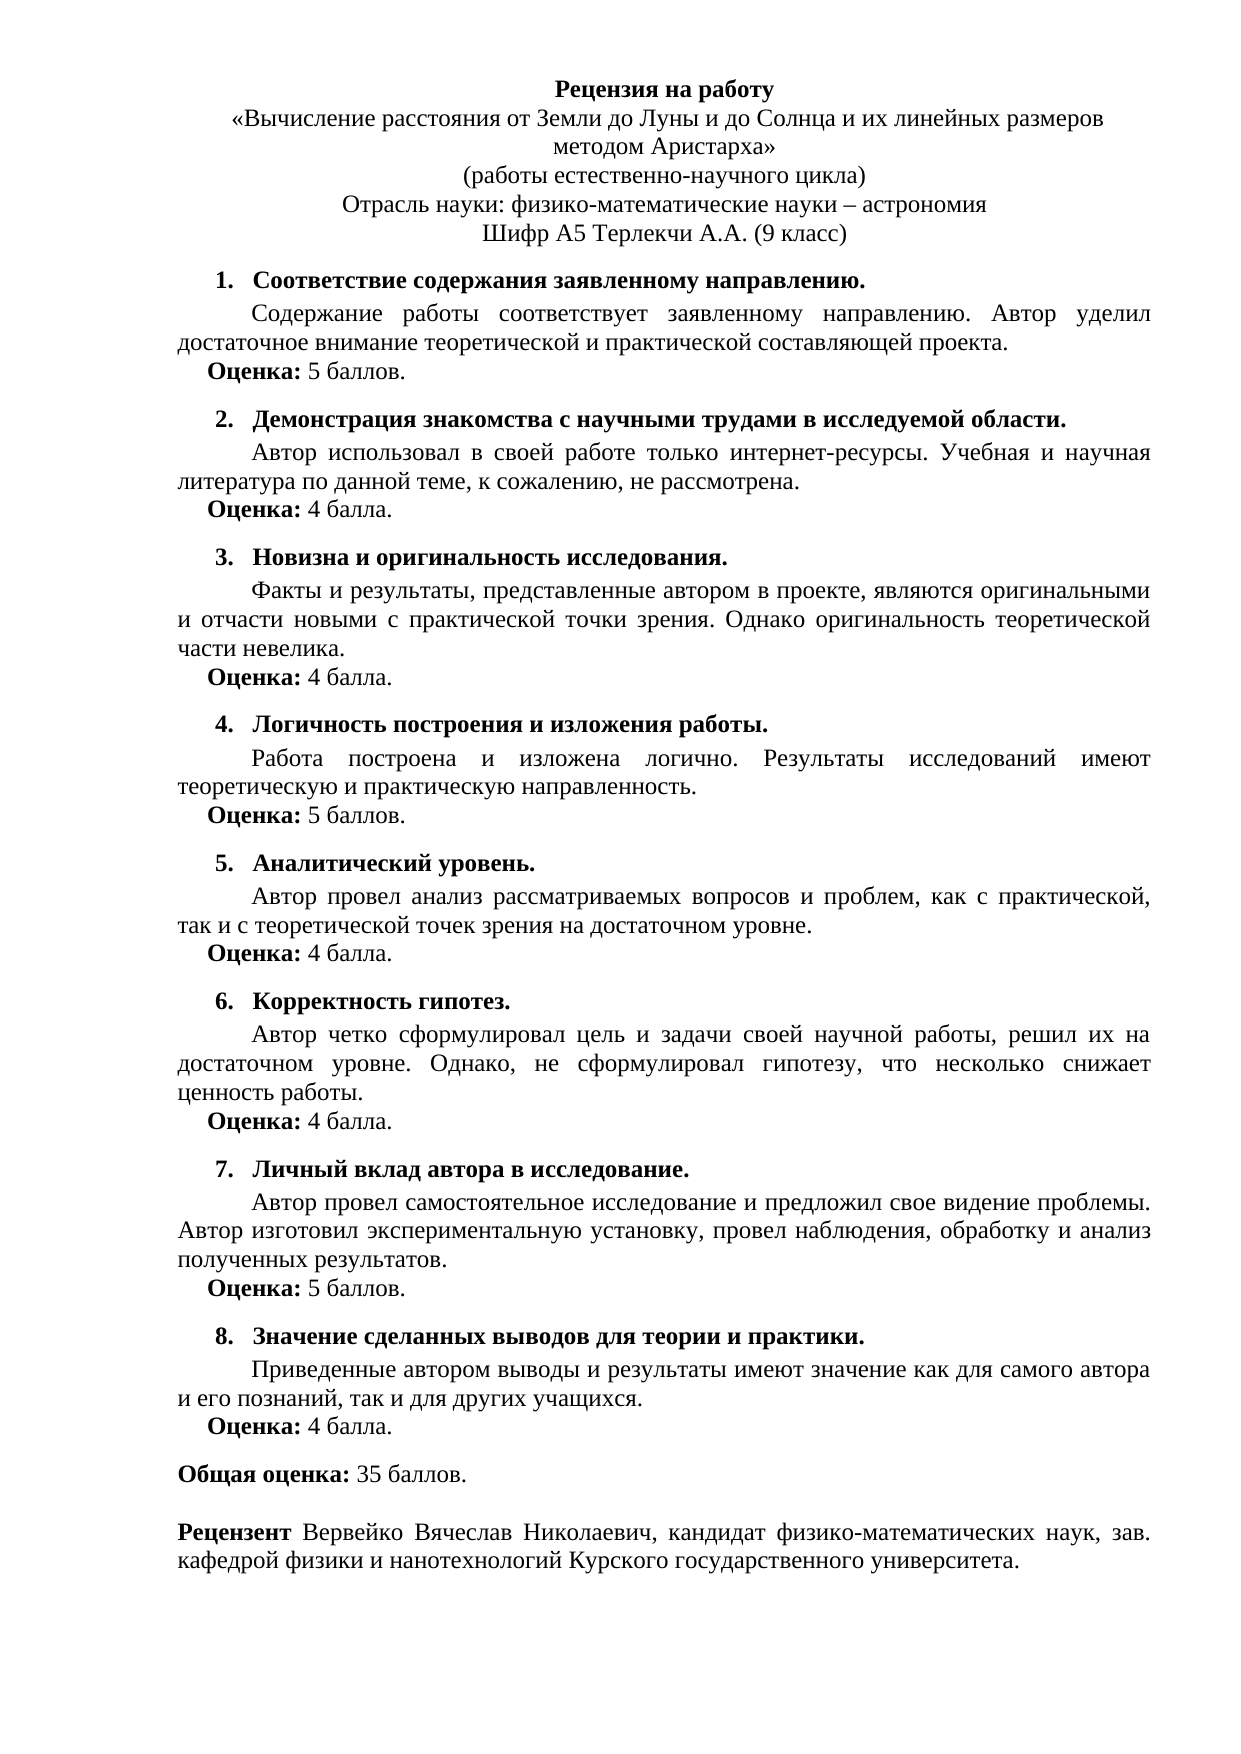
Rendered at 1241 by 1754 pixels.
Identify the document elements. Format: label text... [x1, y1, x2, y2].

list Значение сделанных выводов для теории и практики. [215, 1321, 1152, 1349]
text Общая оценка: 35 баллов. [177, 1459, 1152, 1488]
text Оценка: 5 баллов. [207, 1273, 1152, 1302]
text Шифр А5 Терлекчи А.А. (9 класс) [177, 218, 1152, 246]
text Автор провел самостоятельное исследование и предложил свое видение проблемы. Автор изготовил экспериментальную установку, провел наблюдения, обработку и анализ полученных результатов. [177, 1187, 1152, 1273]
text Oтрасль науки: физикo-математические науки – астрономия [177, 189, 1152, 218]
list Аналитический уровень. [215, 848, 1152, 877]
text методом Аристарха» [177, 131, 1152, 160]
text Оценка: 5 баллов. [177, 800, 1152, 829]
list Соответствие содержания заявленному направлению. [215, 266, 1152, 294]
text Факты и результаты, представленные автором в проекте, являются оригинальными и отчасти новыми с практической точки зрения. Однако оригинальность теоретической части невелика. [177, 575, 1152, 662]
list Корректность гипотез. [215, 986, 1152, 1015]
text Автор четко сформулировал цель и задачи своей научной работы, решил их на достаточном уровне. Однако, не сформулировал гипотезу, что несколько снижает ценность работы. [177, 1019, 1152, 1106]
list Демонстрация знакомства с научными трудами в исследуемой области. [215, 404, 1152, 433]
text Автор использовал в своей работе только интернет-ресурсы. Учебная и научная литература по данной теме, к сожалению, не рассмотрена. [177, 437, 1152, 494]
text Рецензия на работу [177, 74, 1152, 103]
text Оценка: 4 балла. [207, 662, 1152, 690]
text «Вычисление расстояния от Земли до Луны и до Солнца и их линейных размеров [177, 103, 1152, 131]
text Оценка: 4 балла. [207, 1411, 1152, 1440]
list Новизна и оригинальность исследования. [215, 542, 1152, 571]
text Оценка: 5 баллов. [207, 356, 1152, 385]
text Автор провел анализ рассматриваемых вопросов и проблем, как с практической, так и с теоретической точек зрения на достаточном уровне. [177, 881, 1152, 938]
text Оценка: 4 балла. [207, 494, 1152, 523]
list Личный вклад автора в исследование. [215, 1154, 1152, 1182]
text Приведенные автором выводы и результаты имеют значение как для самого автора и его познаний, так и для других учащихся. [177, 1354, 1152, 1411]
text (работы естественно-научного цикла) [177, 160, 1152, 189]
text Оценка: 4 балла. [207, 1106, 1152, 1134]
text Содержание работы соответствует заявленному направлению. Автор уделил достаточное внимание теоретической и практической составляющей проекта. [177, 298, 1152, 356]
text Оценка: 4 балла. [207, 938, 1152, 967]
text Рецензент Вервейко Вячеслав Николаевич, кандидат физико-математических наук, зав. кафедрой физики и нанотехнологий Курского государственного университета. [177, 1517, 1152, 1574]
list Логичность построения и изложения работы. [215, 709, 1152, 738]
text Работа построена и изложена логично. Результаты исследований имеют теоретическую и практическую направленность. [177, 743, 1152, 800]
